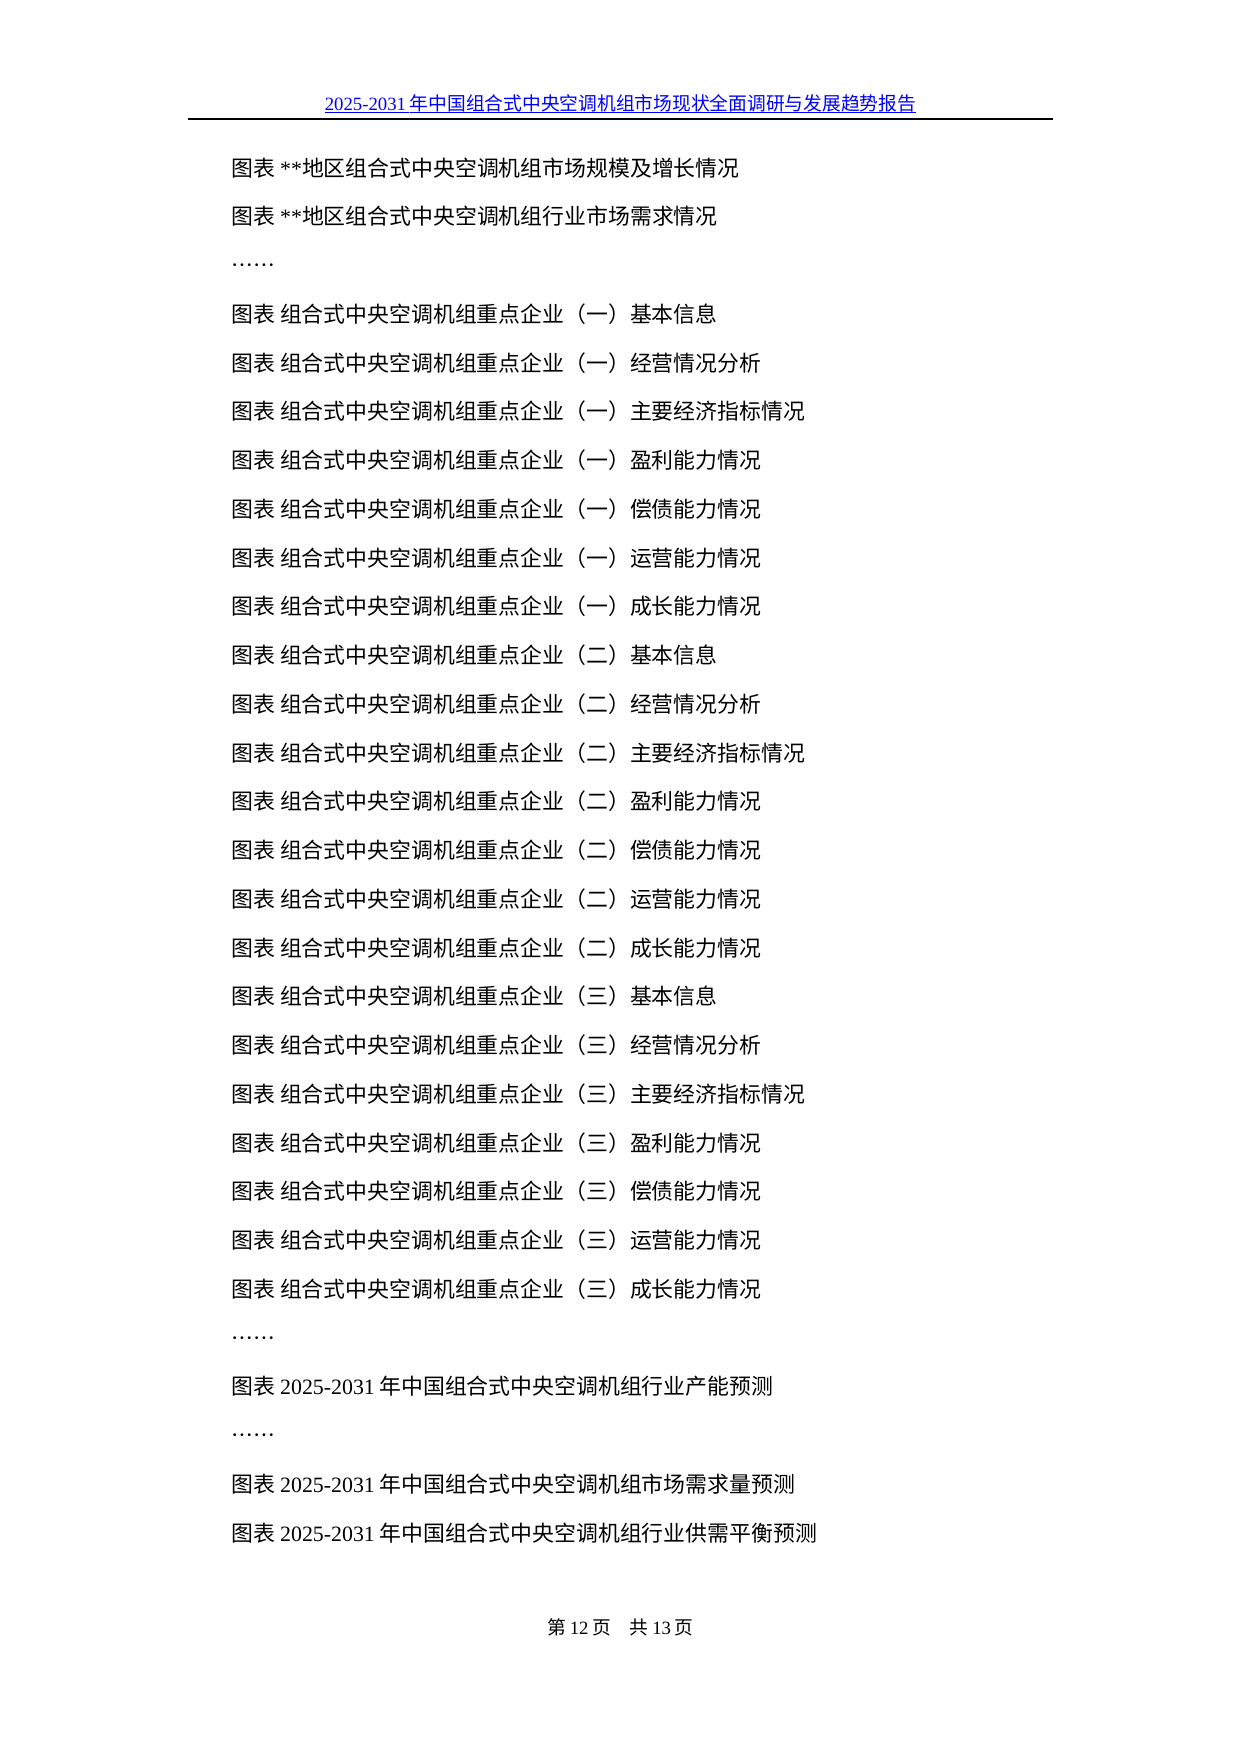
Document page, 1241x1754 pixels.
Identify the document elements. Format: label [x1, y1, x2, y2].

text [187, 150, 1053, 1548]
